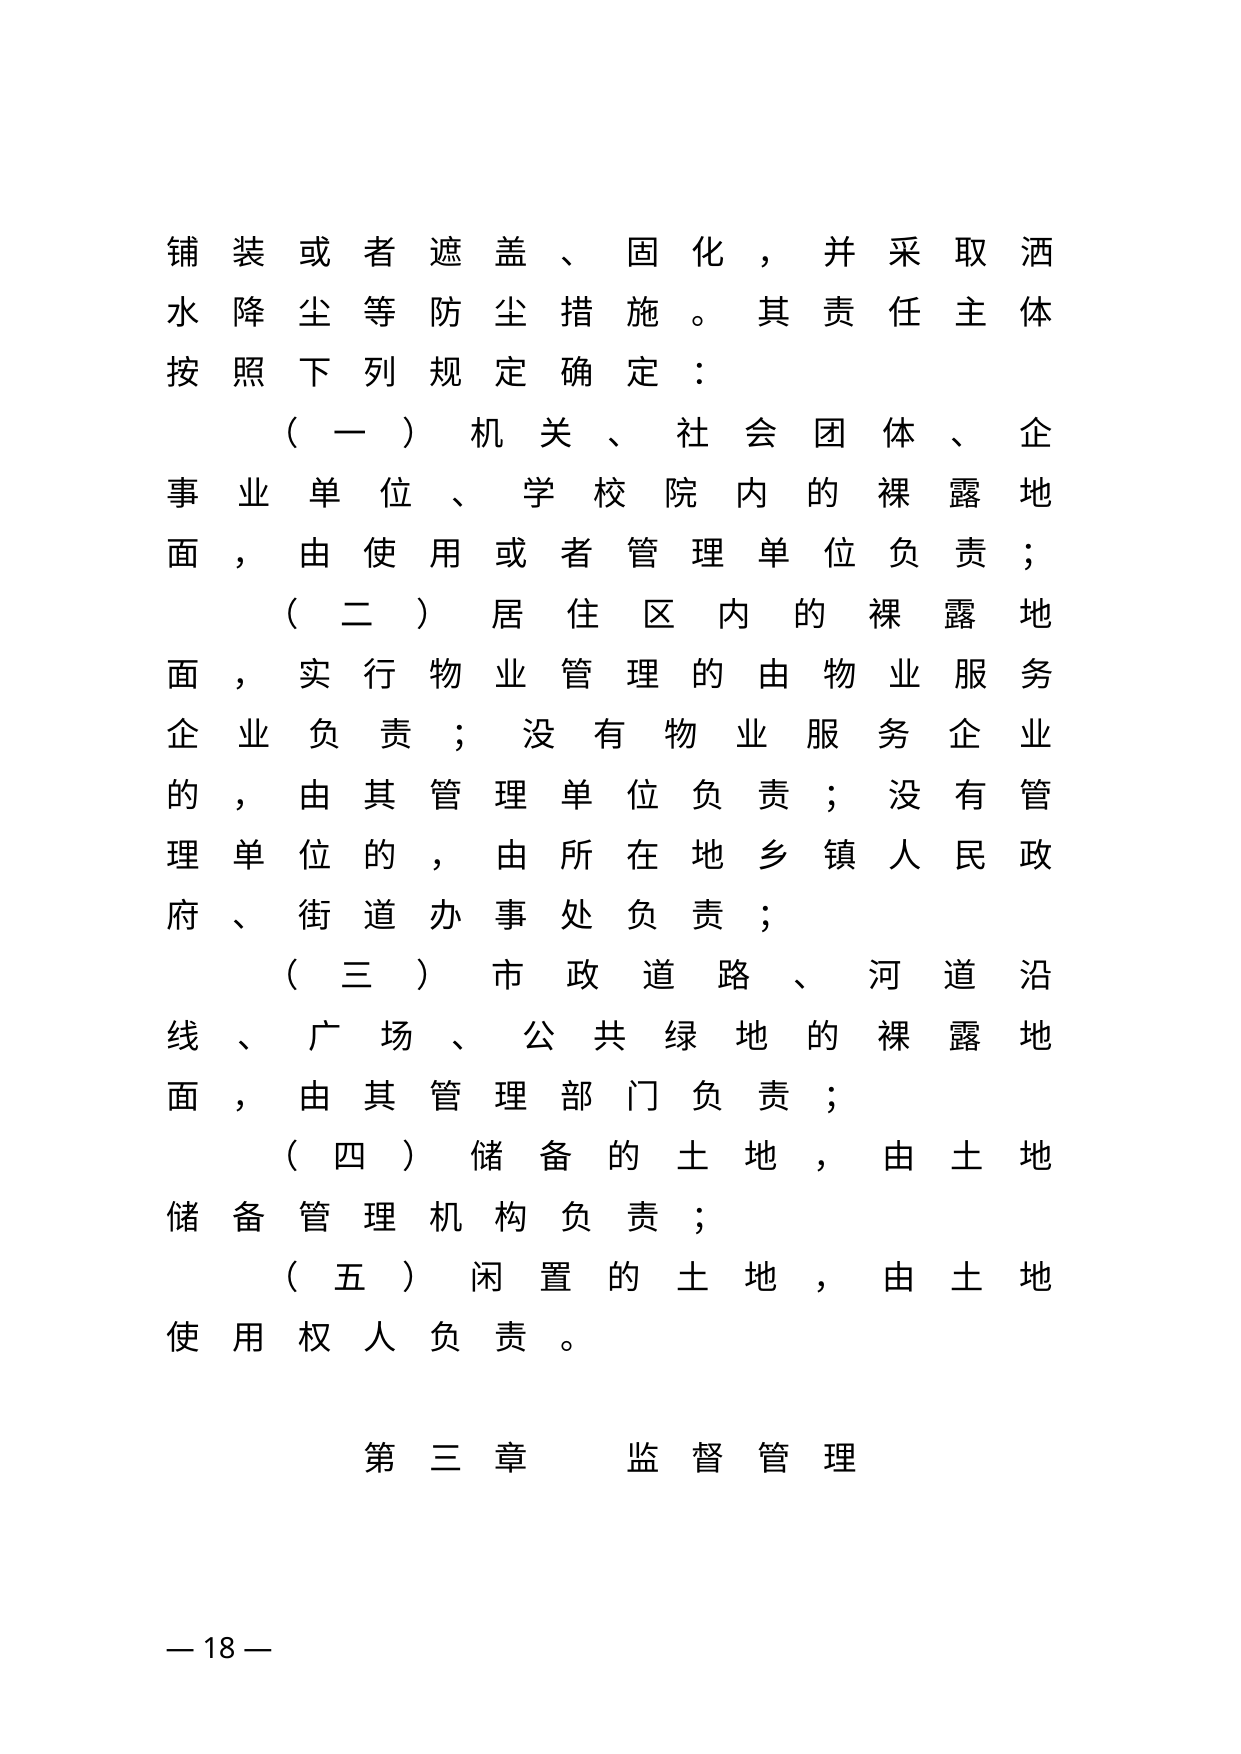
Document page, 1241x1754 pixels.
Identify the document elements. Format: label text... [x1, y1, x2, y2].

text （一）机关、社会团体、企事业单位、学校院内的裸露地面，由使用或者管理单位负责； [167, 400, 1085, 581]
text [167, 219, 1085, 400]
text （五）闲置的土地，由土地使用权人负责。 [167, 1245, 1085, 1365]
text （二）居住区内的裸露地面，实行物业管理的由物业服务企业负责；没有物业服务企业的，由其管理单位负责；没有管理单位的，由所在地乡镇人民政府、街道办事处负责； [167, 581, 1085, 943]
list 第三章 监督管理 [167, 1426, 1085, 1486]
text （三）市政道路、河道沿线、广场、公共绿地的裸露地面，由其管理部门负责； [167, 943, 1085, 1124]
text （四）储备的土地，由土地储备管理机构负责； [167, 1124, 1085, 1245]
